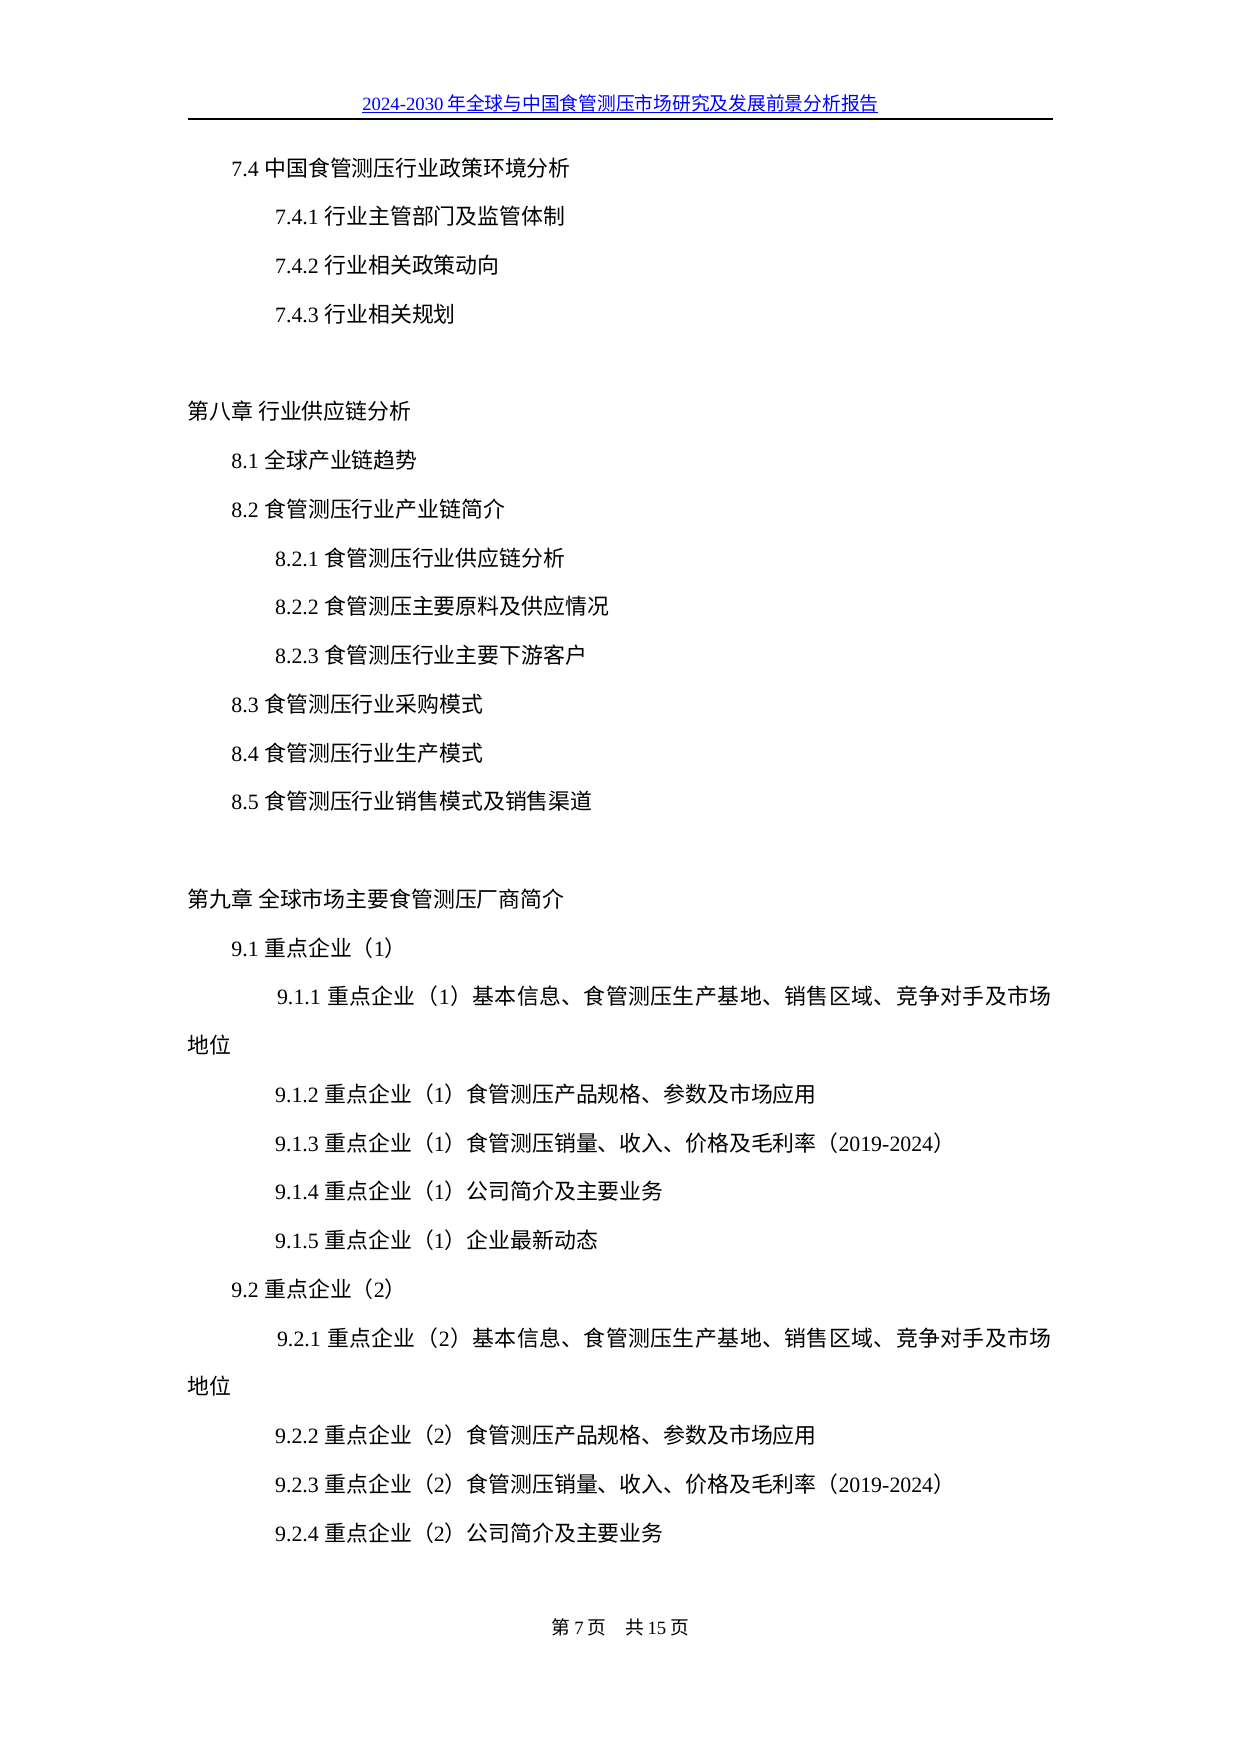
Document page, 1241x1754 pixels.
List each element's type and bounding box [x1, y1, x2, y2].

text [187, 150, 1053, 1548]
